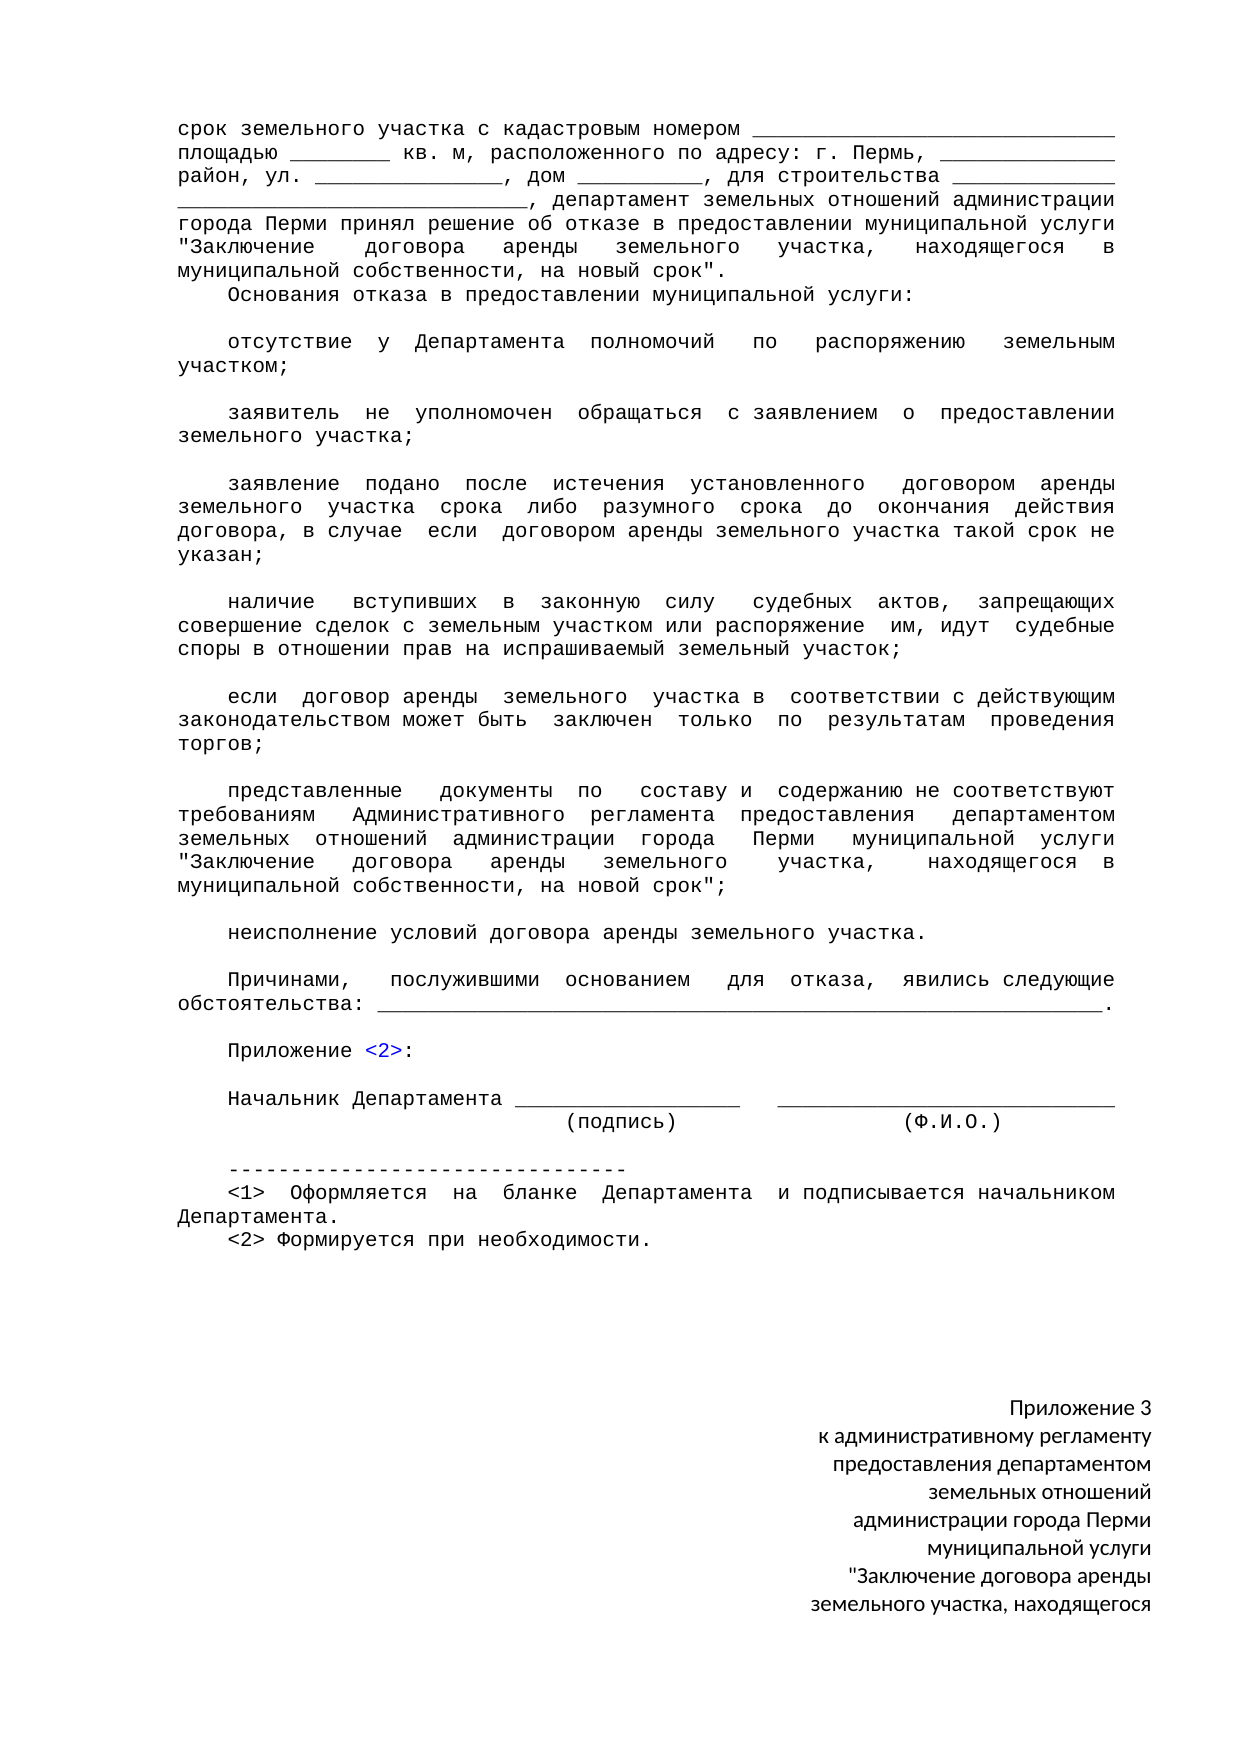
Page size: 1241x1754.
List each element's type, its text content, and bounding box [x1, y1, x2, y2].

text (подпись) (Ф.И.О.) [177, 1111, 1152, 1135]
text земельного участка; [177, 426, 1152, 449]
text -------------------------------- [177, 1158, 1152, 1182]
text срок земельного участка с кадастровым номером _____________________________ [177, 118, 1152, 142]
text район, ул. _______________, дом __________, для строительства _____________ [177, 165, 1152, 189]
text земельных отношений администрации города Перми муниципальной услуги [177, 827, 1152, 851]
text Приложение <2>: [177, 1040, 1152, 1064]
text земельного участка, находящегося [177, 1589, 1152, 1617]
text муниципальной собственности, на новой срок"; [177, 875, 1152, 898]
text <1> Оформляется на бланке Департамента и подписывается начальником [177, 1182, 1152, 1206]
text Основания отказа в предоставлении муниципальной услуги: [177, 284, 1152, 307]
text совершение сделок с земельным участком или распоряжение им, идут судебные [177, 615, 1152, 638]
text неисполнение условий договора аренды земельного участка. [177, 922, 1152, 946]
text торгов; [177, 733, 1152, 757]
text города Перми принял решение об отказе в предоставлении муниципальной услуги [177, 213, 1152, 236]
text представленные документы по составу и содержанию не соответствуют [177, 780, 1152, 804]
text заявитель не уполномочен обращаться с заявлением о предоставлении [177, 402, 1152, 426]
text обстоятельства: __________________________________________________________. [177, 993, 1152, 1017]
text муниципальной собственности, на новый срок". [177, 260, 1152, 284]
text администрации города Перми [177, 1505, 1152, 1533]
text к административному регламенту [177, 1421, 1152, 1449]
text Департамента. [177, 1206, 1152, 1229]
text договора, в случае если договором аренды земельного участка такой срок не [177, 520, 1152, 544]
text участком; [177, 354, 1152, 378]
text наличие вступивших в законную силу судебных актов, запрещающих [177, 591, 1152, 615]
text <2> Формируется при необходимости. [177, 1229, 1152, 1253]
text земельного участка срока либо разумного срока до окончания действия [177, 496, 1152, 520]
text законодательством может быть заключен только по результатам проведения [177, 709, 1152, 733]
text ____________________________, департамент земельных отношений администрации [177, 189, 1152, 213]
text муниципальной услуги [177, 1533, 1152, 1561]
text земельных отношений [177, 1477, 1152, 1505]
text "Заключение договора аренды [177, 1561, 1152, 1589]
text заявление подано после истечения установленного договором аренды [177, 473, 1152, 496]
text споры в отношении прав на испрашиваемый земельный участок; [177, 638, 1152, 662]
text Начальник Департамента __________________ ___________________________ [177, 1088, 1152, 1111]
text Приложение 3 [177, 1393, 1152, 1421]
text отсутствие у Департамента полномочий по распоряжению земельным [177, 331, 1152, 354]
text предоставления департаментом [177, 1449, 1152, 1477]
text площадью ________ кв. м, расположенного по адресу: г. Пермь, ______________ [177, 142, 1152, 165]
text Причинами, послужившими основанием для отказа, явились следующие [177, 969, 1152, 993]
text "Заключение договора аренды земельного участка, находящегося в [177, 236, 1152, 260]
text указан; [177, 544, 1152, 567]
text если договор аренды земельного участка в соответствии с действующим [177, 686, 1152, 709]
text "Заключение договора аренды земельного участка, находящегося в [177, 851, 1152, 875]
text требованиям Административного регламента предоставления департаментом [177, 804, 1152, 827]
